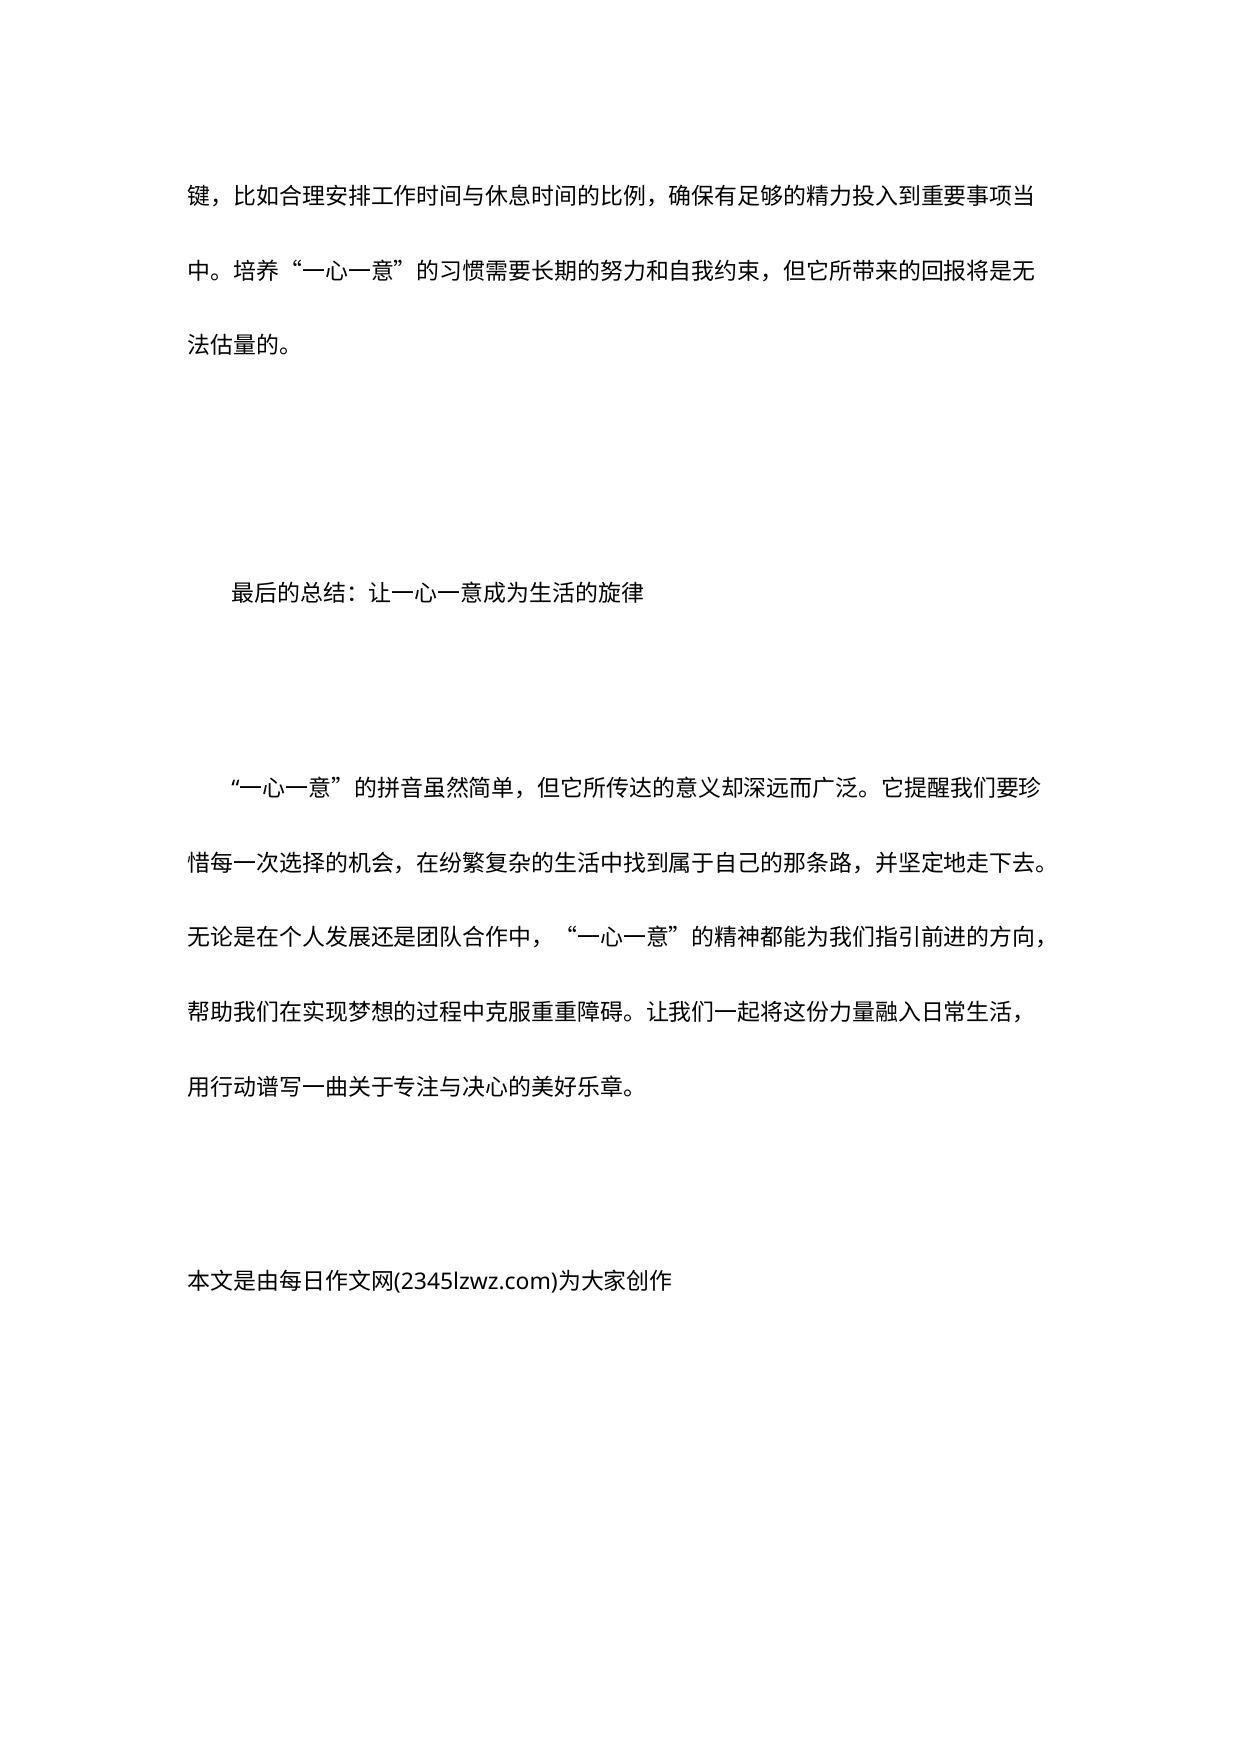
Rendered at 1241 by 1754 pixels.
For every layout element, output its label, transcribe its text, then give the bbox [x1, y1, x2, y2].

text “一心一意”的拼音虽然简单，但它所传达的意义却深远而广泛。它提醒我们要珍惜每一次选择的机会，在纷繁复杂的生活中找到属于自己的那条路，并坚定地走下去。无论是在个人发展还是团队合作中，“一心一意”的精神都能为我们指引前进的方向，帮助我们在实现梦想的过程中克服重重障碍。让我们一起将这份力量融入日常生活，用行动谱写一曲关于专注与决心的美好乐章。 [187, 754, 1053, 1118]
text 最后的总结：让一心一意成为生活的旋律 [187, 559, 1053, 624]
text 本文是由每日作文网(2345lzwz.com)为大家创作 [187, 1247, 1053, 1312]
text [187, 162, 1053, 376]
